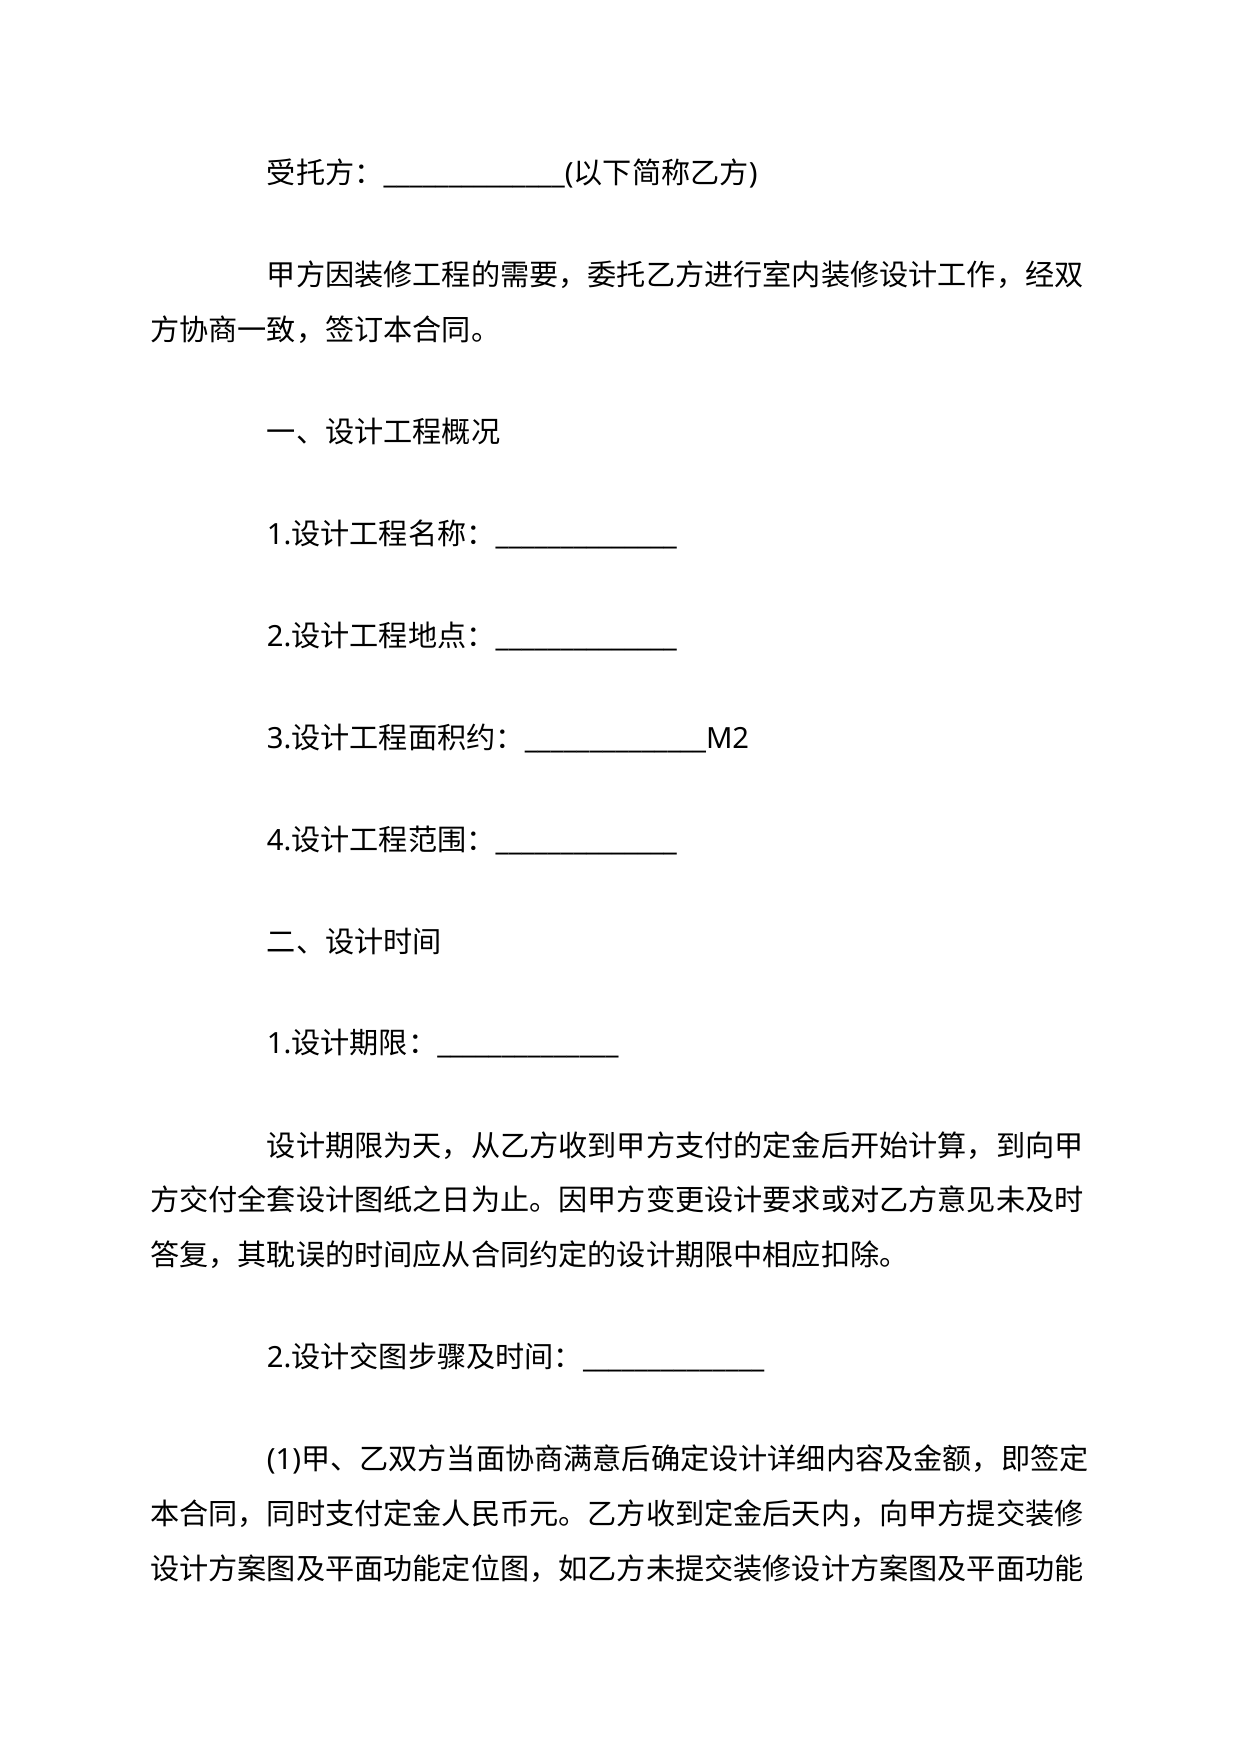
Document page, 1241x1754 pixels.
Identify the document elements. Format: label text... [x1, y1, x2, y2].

text 甲方因装修工程的需要，委托乙方进行室内装修设计工作，经双方协商一致，签订本合同。 [150, 252, 1090, 349]
text 1.设计工程名称：______________ [150, 510, 1090, 553]
text 一、设计工程概况 [150, 409, 1090, 451]
text 设计期限为天，从乙方收到甲方支付的定金后开始计算，到向甲方交付全套设计图纸之日为止。因甲方变更设计要求或对乙方意见未及时答复，其耽误的时间应从合同约定的设计期限中相应扣除。 [150, 1122, 1090, 1274]
text 二、设计时间 [150, 918, 1090, 961]
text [150, 1436, 1090, 1588]
text 2.设计工程地点：______________ [150, 612, 1090, 655]
text 3.设计工程面积约：______________M2 [150, 714, 1090, 757]
text 4.设计工程范围：______________ [150, 816, 1090, 859]
text 受托方：______________(以下简称乙方) [150, 150, 1090, 192]
text 1.设计期限：______________ [150, 1020, 1090, 1062]
text 2.设计交图步骤及时间：______________ [150, 1334, 1090, 1376]
